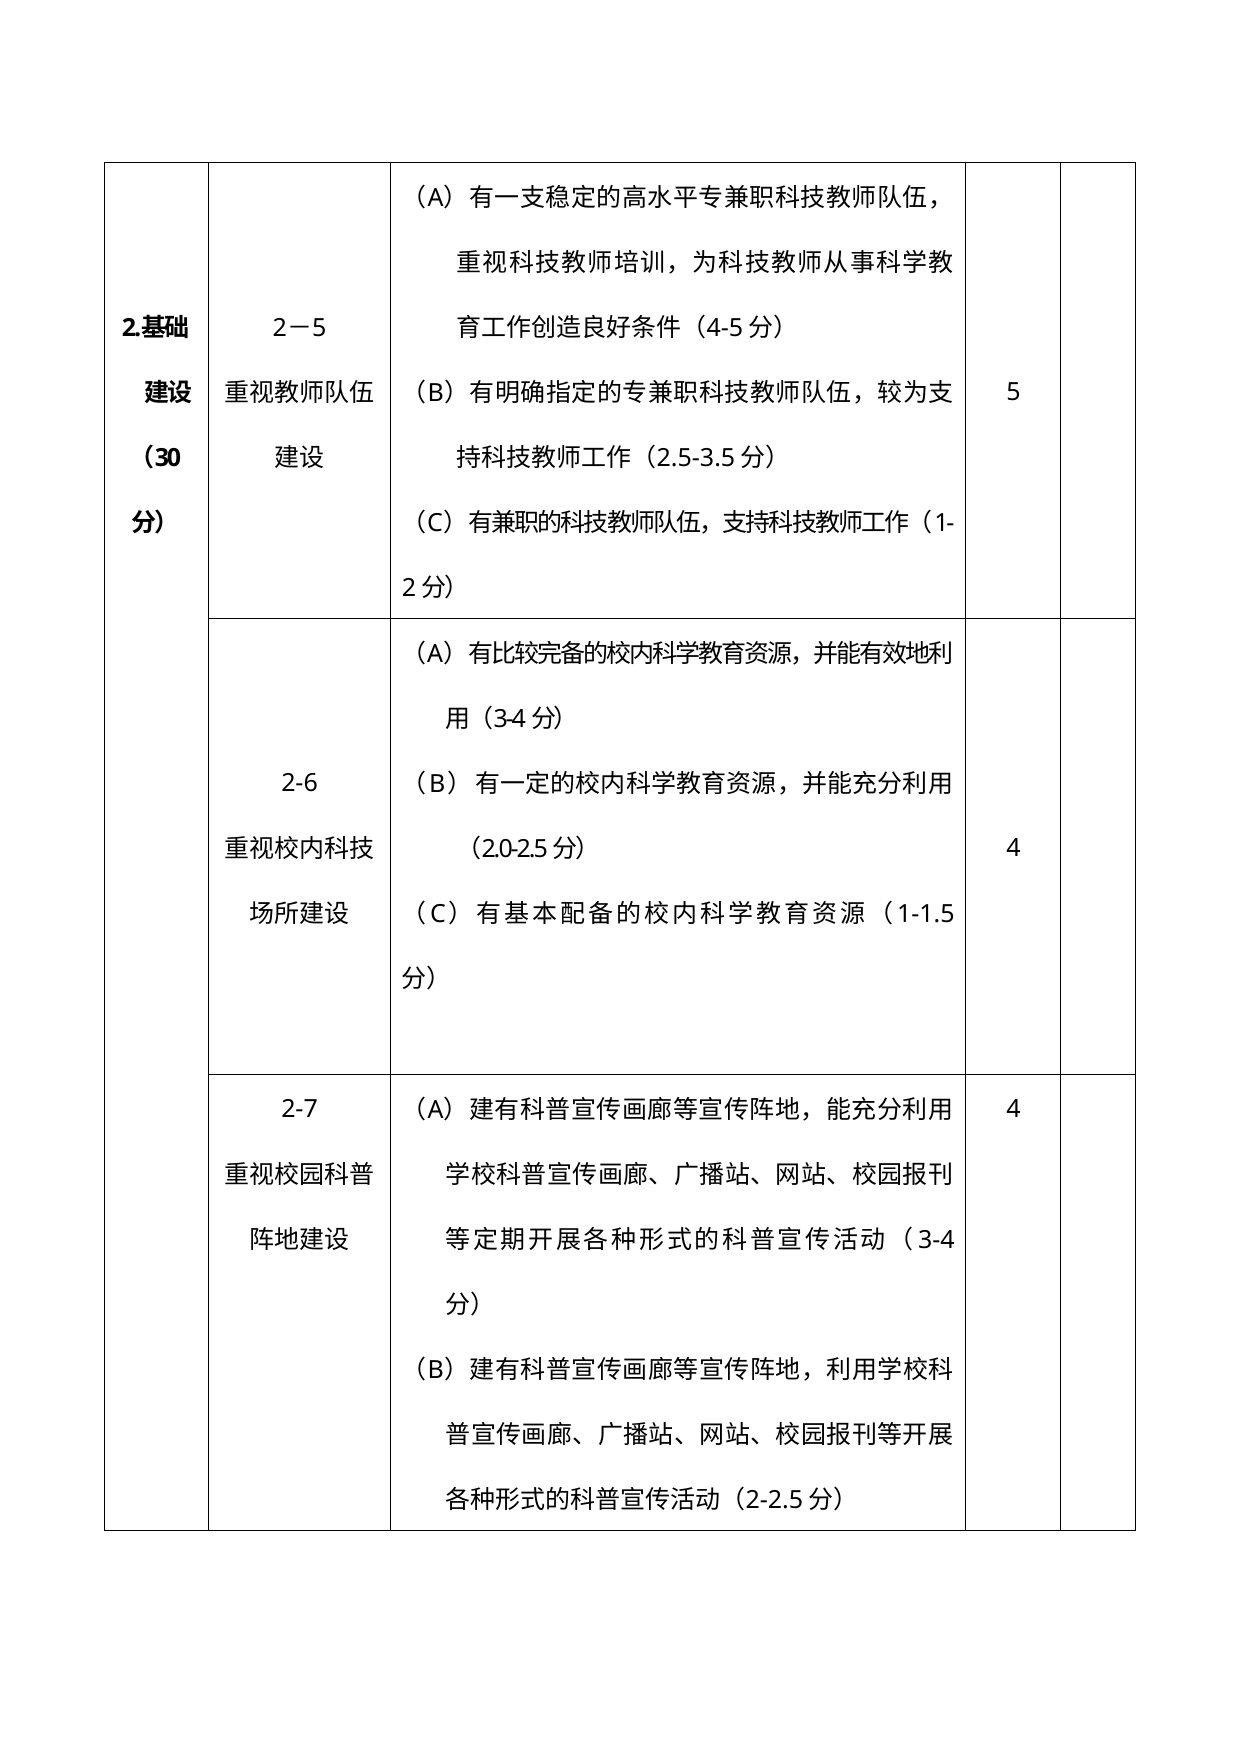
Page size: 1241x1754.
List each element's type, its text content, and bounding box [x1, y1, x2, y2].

table_cell （A）有比较完备的校内科学教育资源，并能有效地利用（3-4分） （B）有一定的校内科学教育资源，并能充分利用（2.0-2.5分） （C）有基本配备的校内科学教育资源（1-1.5分） [391, 619, 965, 1074]
table_cell 2.基础 建设 （30分） 2.基础 建设 （30分） [105, 163, 208, 1530]
table_cell 5 [966, 163, 1060, 618]
table_cell [1061, 163, 1135, 618]
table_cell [391, 1075, 965, 1530]
table_cell [1061, 619, 1135, 1074]
table_cell 4 [966, 619, 1060, 1074]
table_cell 2-6 重视校内科技场所建设 [209, 619, 390, 1074]
table_cell （A）有一支稳定的高水平专兼职科技教师队伍，重视科技教师培训，为科技教师从事科学教育工作创造良好条件（4-5分） （B）有明确指定的专兼职科技教师队伍，较为支持科技教师工作（2.5-3.5分） （C）有兼职的科技教师队伍，支持科技教师工作（1-2分） [391, 163, 965, 618]
table_cell [1061, 1075, 1135, 1530]
table_cell 2－5 重视教师队伍建设 [209, 163, 390, 618]
table_cell 2-7 重视校园科普阵地建设 [209, 1075, 390, 1530]
table_cell 4 [966, 1075, 1060, 1530]
